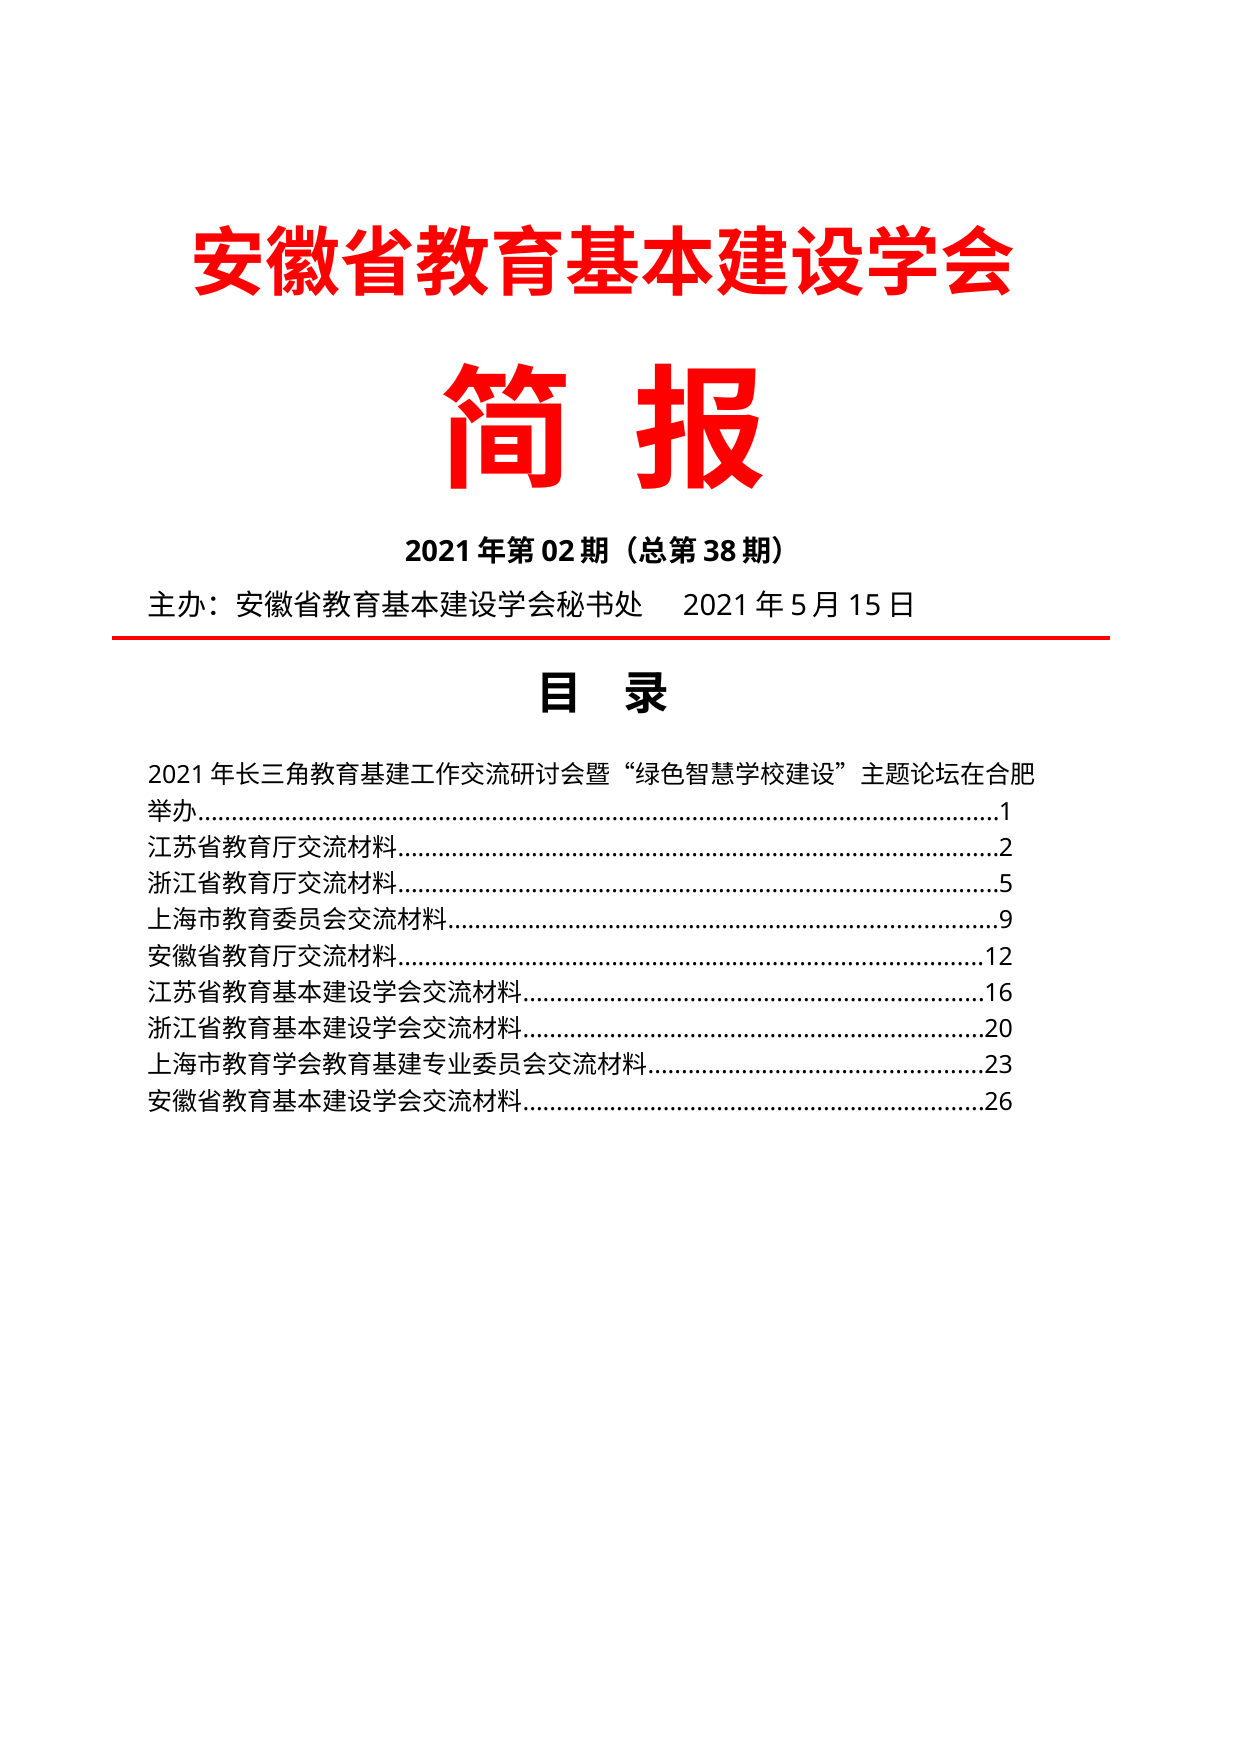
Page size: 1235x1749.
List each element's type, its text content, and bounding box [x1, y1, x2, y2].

text 浙江省教育基本建设学会交流材料 20 [148, 1008, 1057, 1045]
text 上海市教育委员会交流材料 9 [148, 900, 1057, 936]
text 江苏省教育厅交流材料 2 [148, 827, 1057, 863]
text 主办：安徽省教育基本建设学会秘书处 2021年5月15日 [148, 582, 1057, 624]
text 上海市教育学会教育基建专业委员会交流材料 23 [148, 1045, 1057, 1081]
text 2021年长三角教育基建工作交流研讨会暨“绿色智慧学校建设”主题论坛在合肥举办 1 [148, 755, 1057, 827]
text 2021年第02期（总第38期） [148, 517, 1057, 582]
text 安徽省教育基本建设学会交流材料 26 [148, 1081, 1057, 1117]
text 江苏省教育基本建设学会交流材料 16 [148, 972, 1057, 1008]
text 简 报 [148, 322, 1057, 517]
text 安徽省教育基本建设学会 [148, 192, 1057, 322]
text 浙江省教育厅交流材料 5 [148, 863, 1057, 900]
text 目 录 [148, 641, 1057, 738]
text 安徽省教育厅交流材料 12 [148, 936, 1057, 972]
